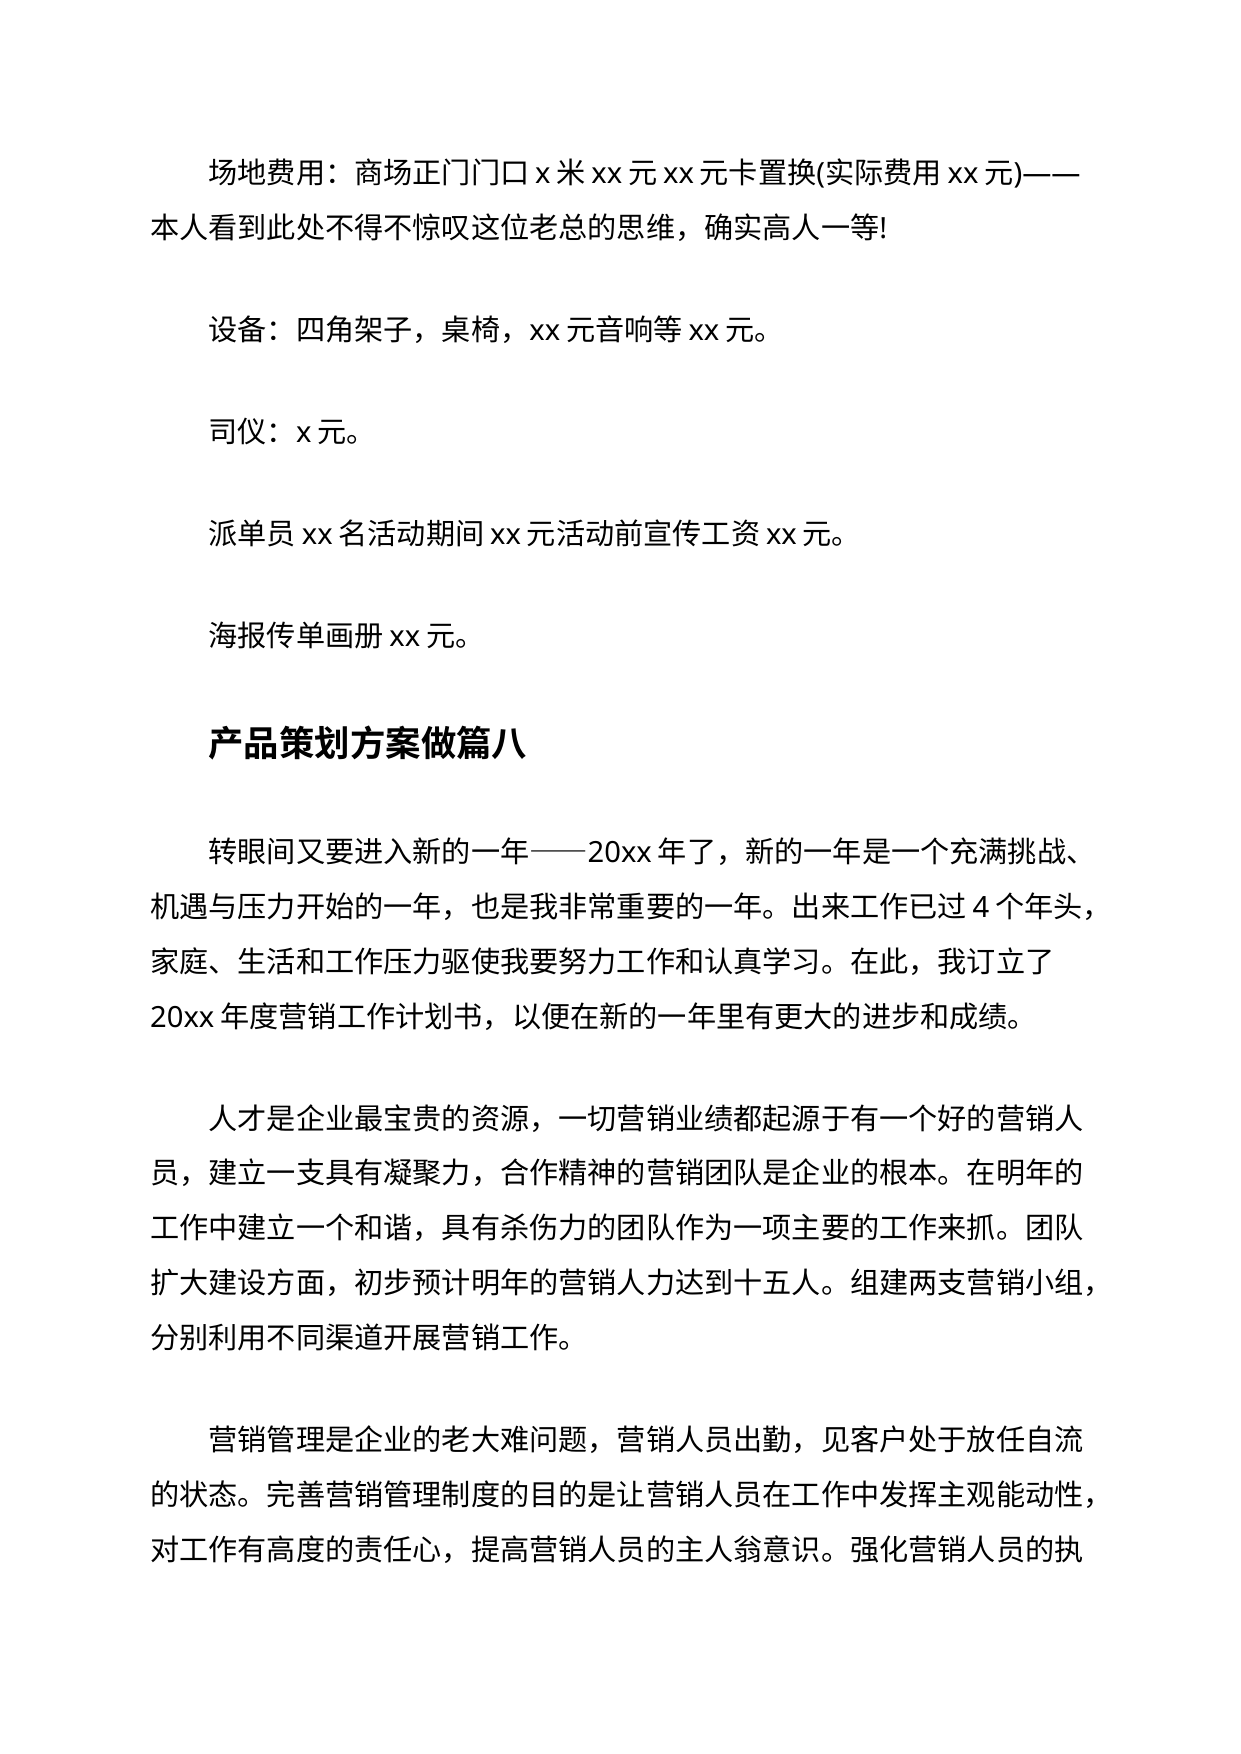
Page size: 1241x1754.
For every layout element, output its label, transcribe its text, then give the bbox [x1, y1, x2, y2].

text 海报传单画册xx元。 [150, 613, 1090, 655]
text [150, 1417, 1090, 1569]
text 场地费用：商场正门门口x米xx元xx元卡置换(实际费用xx元)——本人看到此处不得不惊叹这位老总的思维，确实高人一等! [150, 150, 1090, 247]
text 设备：四角架子，桌椅，xx元音响等xx元。 [150, 307, 1090, 349]
text 产品策划方案做篇八 [150, 715, 1090, 766]
text 派单员xx名活动期间xx元活动前宣传工资xx元。 [150, 511, 1090, 553]
text 人才是企业最宝贵的资源，一切营销业绩都起源于有一个好的营销人员，建立一支具有凝聚力，合作精神的营销团队是企业的根本。在明年的工作中建立一个和谐，具有杀伤力的团队作为一项主要的工作来抓。团队扩大建设方面，初步预计明年的营销人力达到十五人。组建两支营销小组，分别利用不同渠道开展营销工作。 [150, 1095, 1090, 1357]
text 司仪：x元。 [150, 409, 1090, 451]
text 转眼间又要进入新的一年——20xx年了，新的一年是一个充满挑战、机遇与压力开始的一年，也是我非常重要的一年。出来工作已过4个年头，家庭、生活和工作压力驱使我要努力工作和认真学习。在此，我订立了20xx年度营销工作计划书，以便在新的一年里有更大的进步和成绩。 [150, 828, 1090, 1036]
